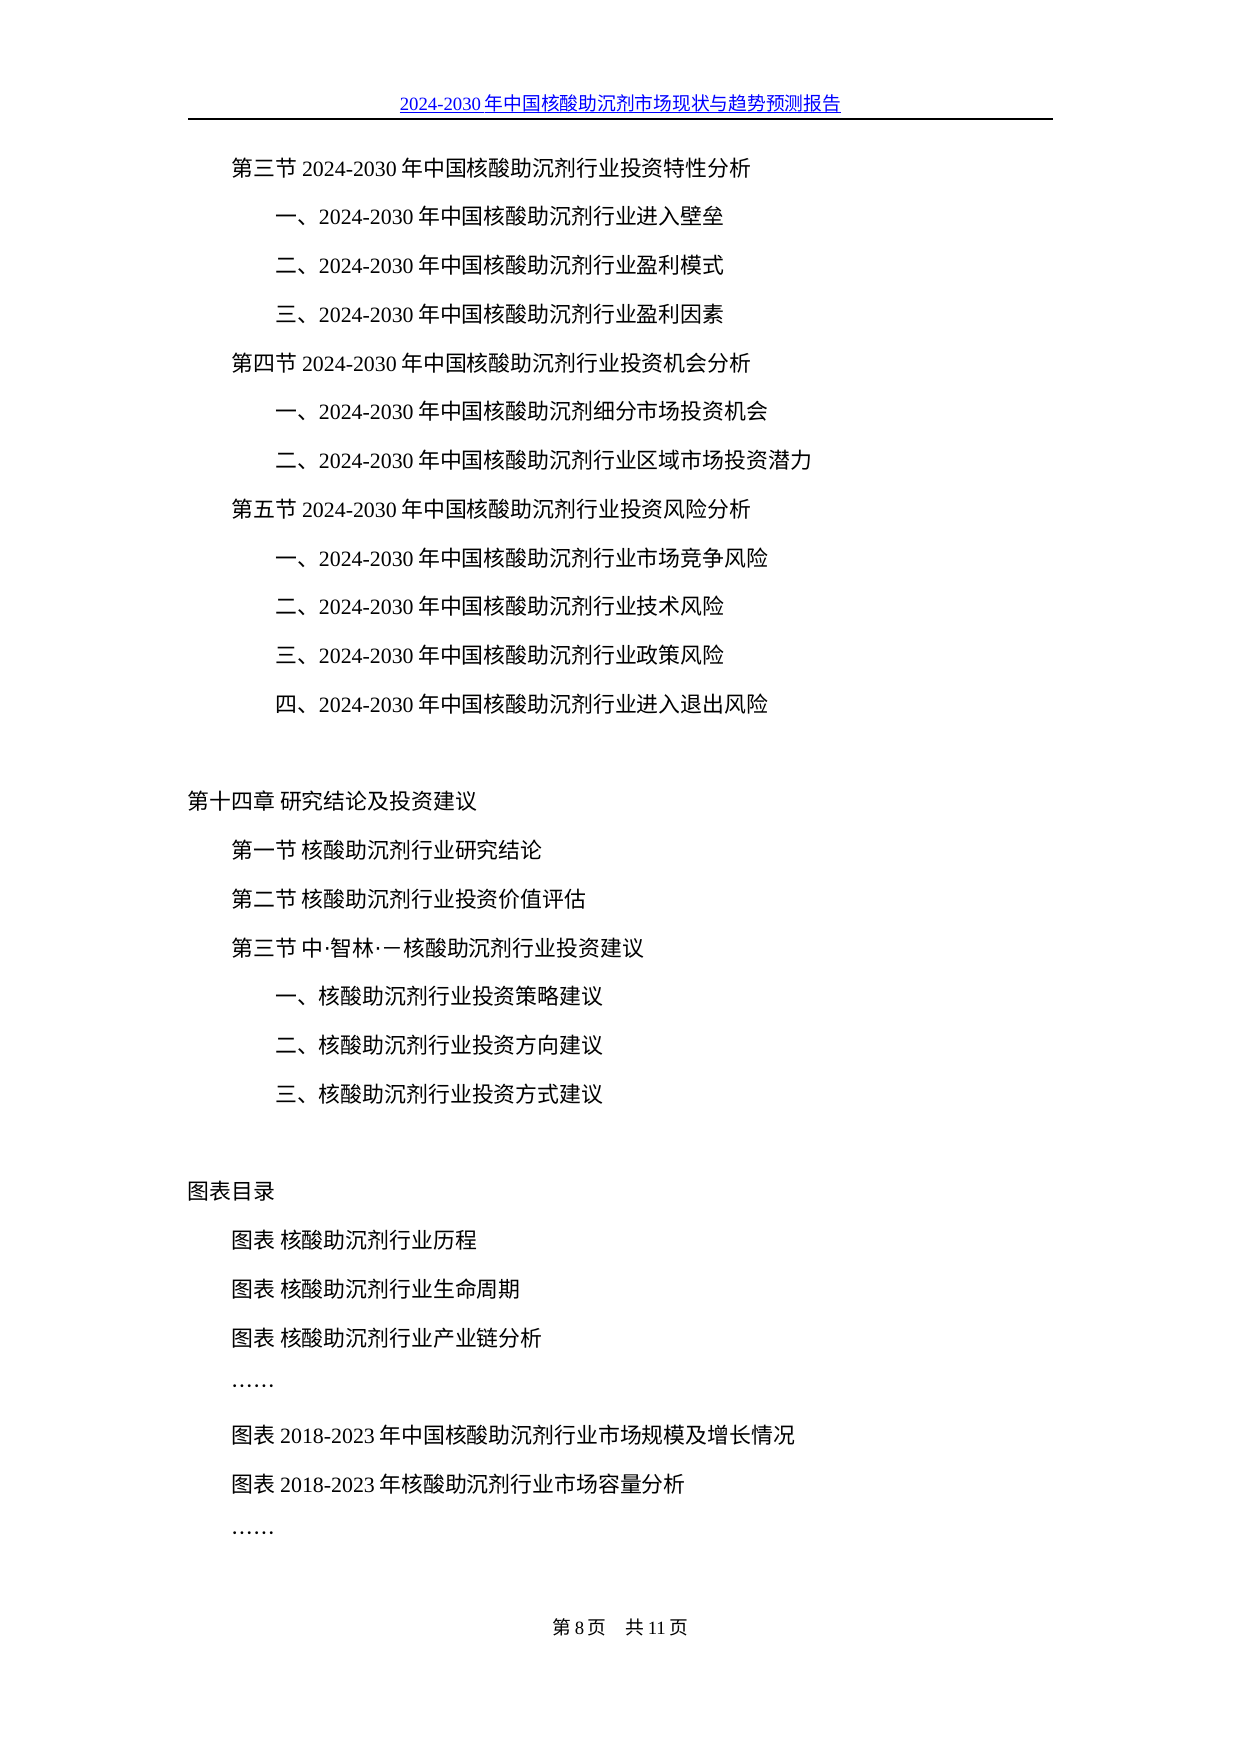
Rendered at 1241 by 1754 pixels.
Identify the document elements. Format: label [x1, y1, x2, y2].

text [187, 150, 1053, 1548]
